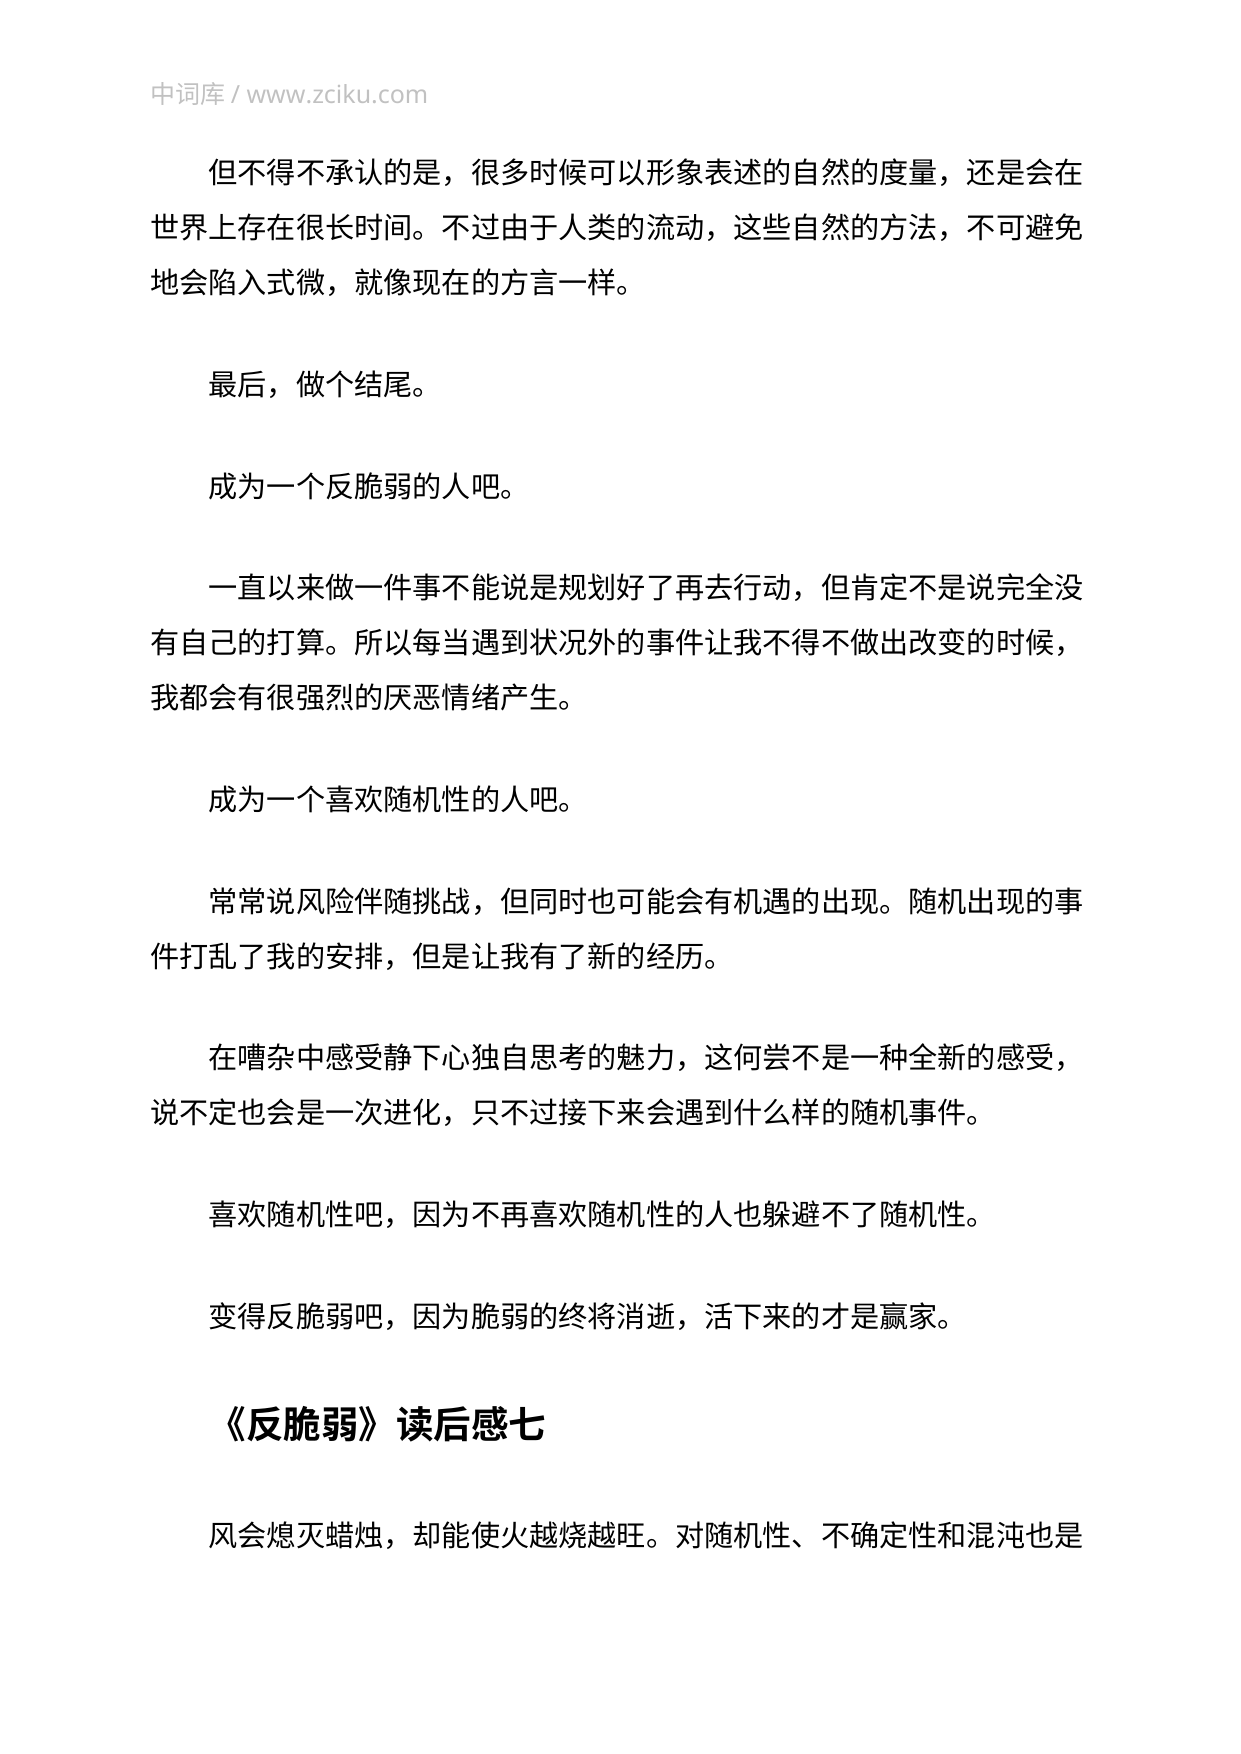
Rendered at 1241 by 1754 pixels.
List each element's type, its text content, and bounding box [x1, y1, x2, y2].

text 喜欢随机性吧，因为不再喜欢随机性的人也躲避不了随机性。 [150, 1192, 1090, 1234]
text 在嘈杂中感受静下心独自思考的魅力，这何尝不是一种全新的感受，说不定也会是一次进化，只不过接下来会遇到什么样的随机事件。 [150, 1035, 1090, 1132]
text 一直以来做一件事不能说是规划好了再去行动，但肯定不是说完全没有自己的打算。所以每当遇到状况外的事件让我不得不做出改变的时候，我都会有很强烈的厌恶情绪产生。 [150, 565, 1090, 717]
text 常常说风险伴随挑战，但同时也可能会有机遇的出现。随机出现的事件打乱了我的安排，但是让我有了新的经历。 [150, 878, 1090, 976]
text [150, 1513, 1090, 1555]
text 成为一个反脆弱的人吧。 [150, 463, 1090, 506]
text 成为一个喜欢随机性的人吧。 [150, 777, 1090, 819]
text 《反脆弱》读后感七 [150, 1395, 1090, 1449]
text 最后，做个结尾。 [150, 362, 1090, 404]
text 变得反脆弱吧，因为脆弱的终将消逝，活下来的才是赢家。 [150, 1293, 1090, 1336]
text 但不得不承认的是，很多时候可以形象表述的自然的度量，还是会在世界上存在很长时间。不过由于人类的流动，这些自然的方法，不可避免地会陷入式微，就像现在的方言一样。 [150, 150, 1090, 302]
